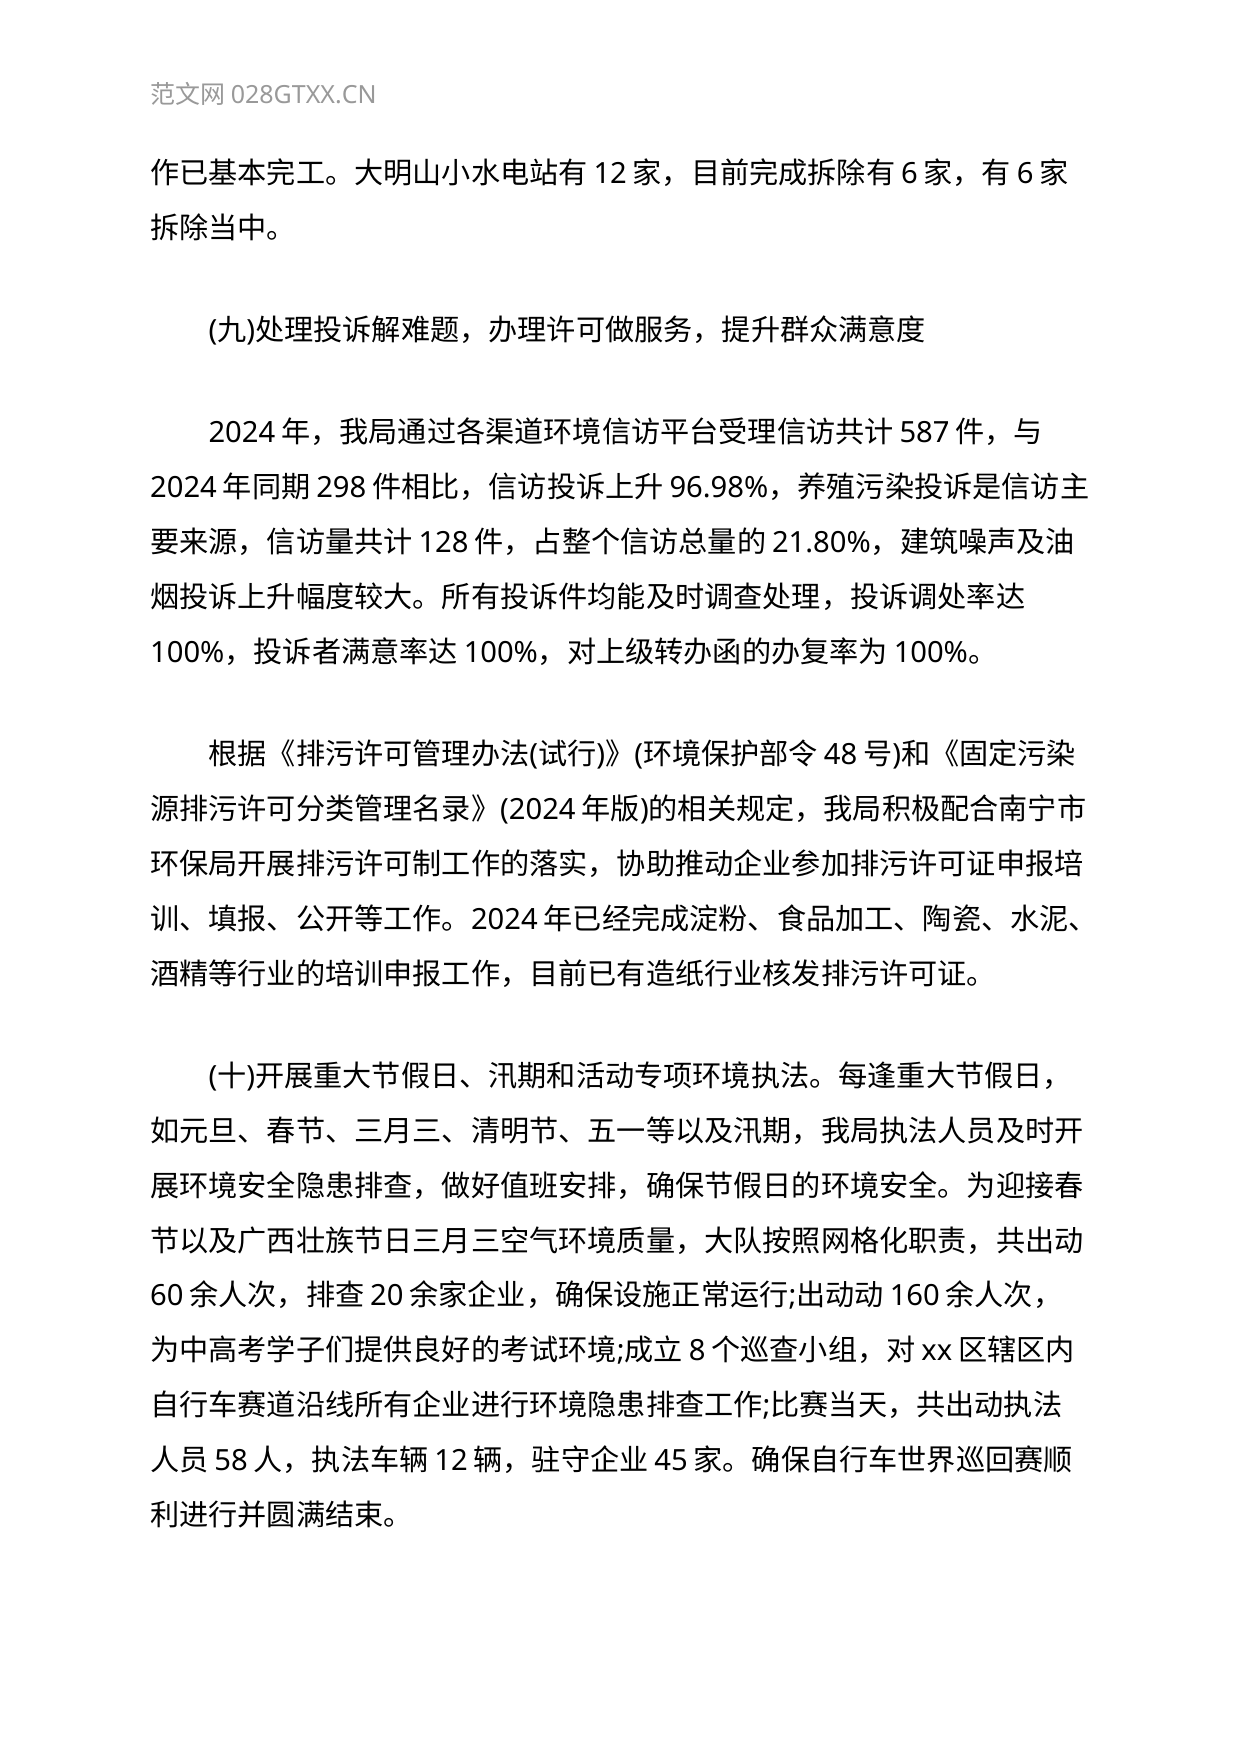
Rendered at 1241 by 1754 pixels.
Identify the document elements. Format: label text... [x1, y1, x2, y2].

text 2024年，我局通过各渠道环境信访平台受理信访共计587件，与2024年同期298件相比，信访投诉上升96.98%，养殖污染投诉是信访主要来源，信访量共计128件，占整个信访总量的21.80%，建筑噪声及油烟投诉上升幅度较大。所有投诉件均能及时调查处理，投诉调处率达100%，投诉者满意率达100%，对上级转办函的办复率为100%。 [150, 409, 1090, 671]
text 根据《排污许可管理办法(试行)》(环境保护部令48号)和《固定污染源排污许可分类管理名录》(2024年版)的相关规定，我局积极配合南宁市环保局开展排污许可制工作的落实，协助推动企业参加排污许可证申报培训、填报、公开等工作。2024年已经完成淀粉、食品加工、陶瓷、水泥、酒精等行业的培训申报工作，目前已有造纸行业核发排污许可证。 [150, 731, 1090, 993]
text (九)处理投诉解难题，办理许可做服务，提升群众满意度 [150, 307, 1090, 349]
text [150, 150, 1090, 247]
text (十)开展重大节假日、汛期和活动专项环境执法。每逢重大节假日，如元旦、春节、三月三、清明节、五一等以及汛期，我局执法人员及时开展环境安全隐患排查，做好值班安排，确保节假日的环境安全。为迎接春节以及广西壮族节日三月三空气环境质量，大队按照网格化职责，共出动60余人次，排查20余家企业，确保设施正常运行;出动动160余人次，为中高考学子们提供良好的考试环境;成立8个巡查小组，对xx区辖区内自行车赛道沿线所有企业进行环境隐患排查工作;比赛当天，共出动执法人员58人，执法车辆12辆，驻守企业45家。确保自行车世界巡回赛顺利进行并圆满结束。 [150, 1052, 1090, 1534]
